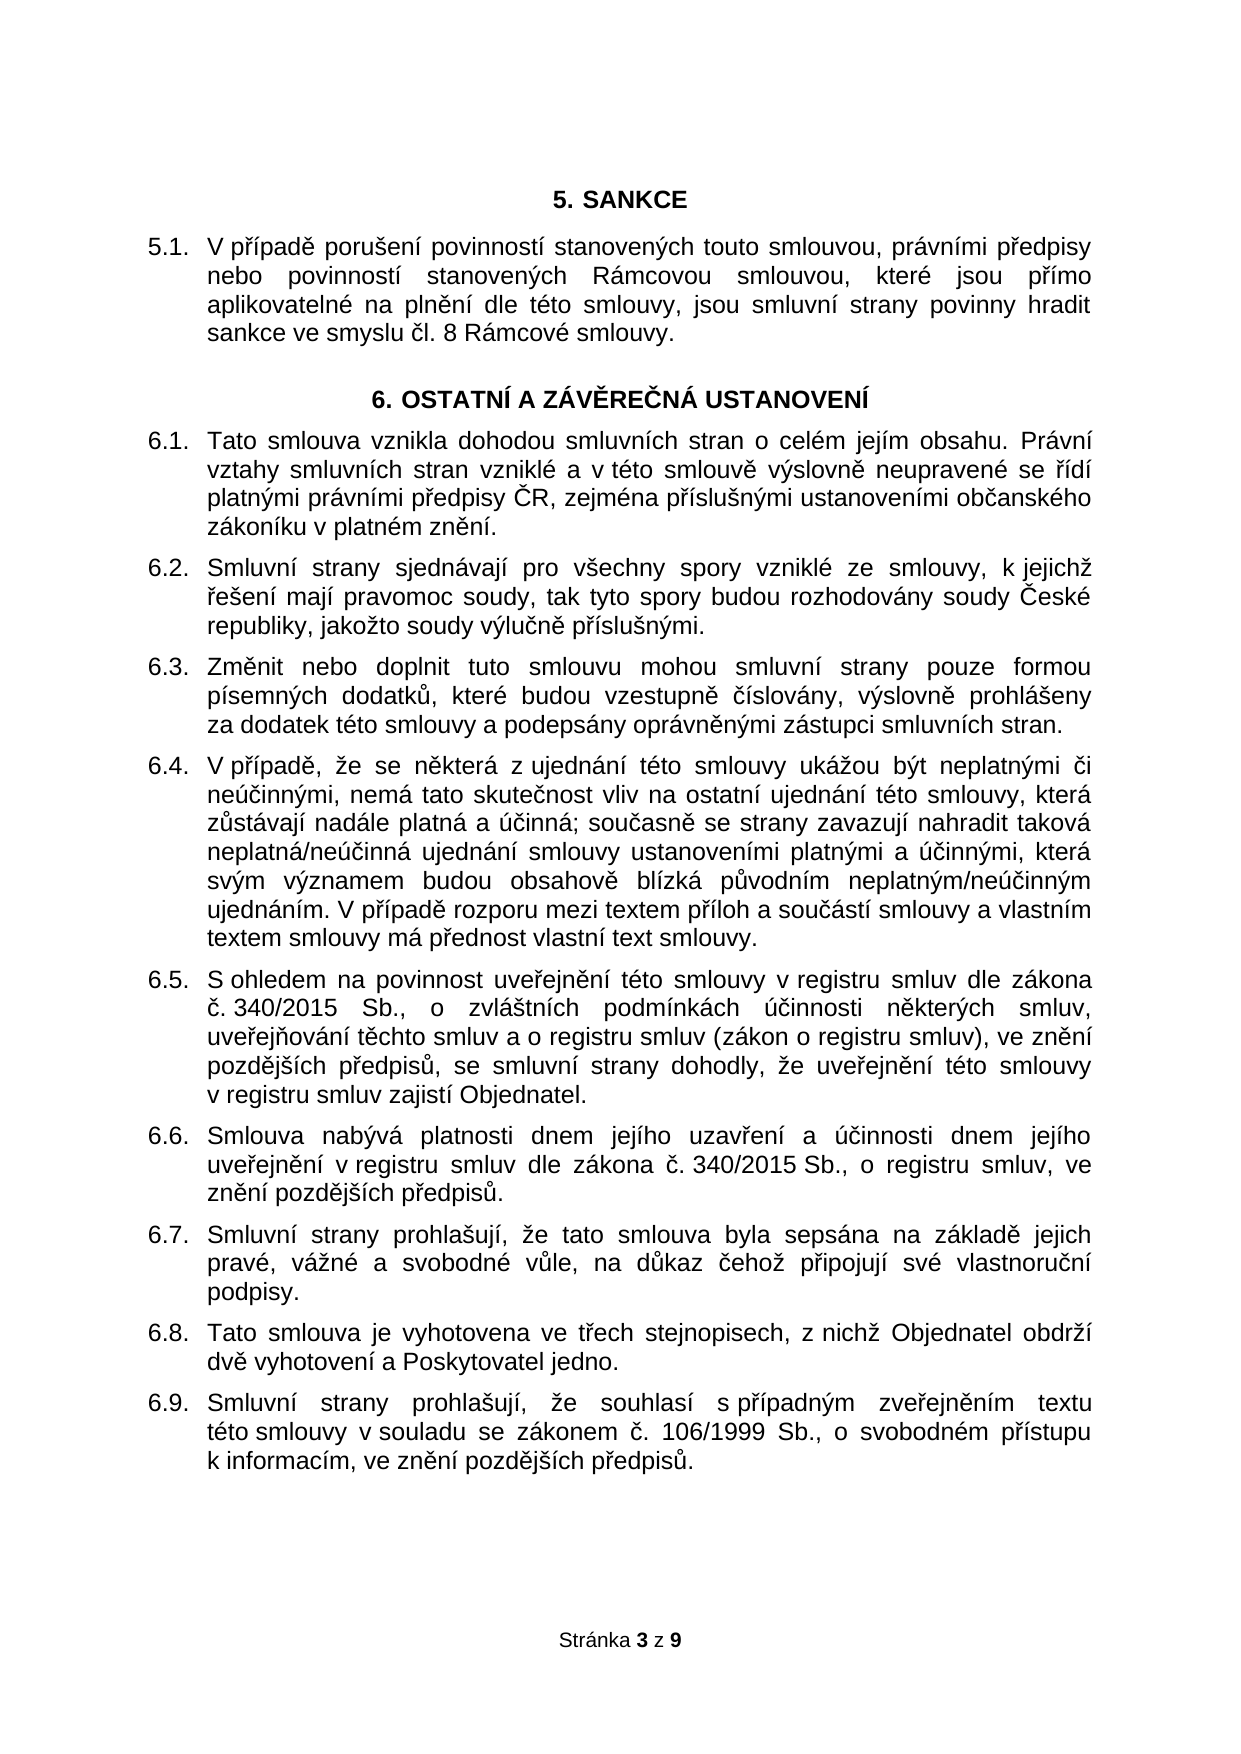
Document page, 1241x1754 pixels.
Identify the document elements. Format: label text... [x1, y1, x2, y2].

list Změnit nebo doplnit tuto smlouvu mohou smluvní strany pouze formou písemných dodatků, které budou vzestupně číslovány, výslovně prohlášeny za dodatek této smlouvy a podepsány oprávněnými zástupci smluvních stran. [148, 652, 1092, 738]
list Smluvní strany prohlašují, že tato smlouva byla sepsána na základě jejich pravé, vážné a svobodné vůle, na důkaz čehož připojují své vlastnoruční podpisy. [148, 1220, 1092, 1306]
list Sankce [148, 185, 1092, 214]
list Smluvní strany sjednávají pro všechny spory vzniklé ze smlouvy, k jejichž řešení mají pravomoc soudy, tak tyto spory budou rozhodovány soudy České republiky, jakožto soudy výlučně příslušnými. [148, 553, 1092, 640]
list Smlouva nabývá platnosti dnem jejího uzavření a účinnosti dnem jejího uveřejnění v registru smluv dle zákona č. 340/2015 Sb., o registru smluv, ve znění pozdějších předpisů. [148, 1121, 1092, 1207]
list Tato smlouva je vyhotovena ve třech stejnopisech, z nichž Objednatel obdrží dvě vyhotovení a Poskytovatel jedno. [148, 1318, 1092, 1376]
list V případě, že se některá z ujednání této smlouvy ukážou být neplatnými či neúčinnými, nemá tato skutečnost vliv na ostatní ujednání této smlouvy, která zůstávají nadále platná a účinná; současně se strany zavazují nahradit taková neplatná/neúčinná ujednání smlouvy ustanoveními platnými a účinnými, která svým významem budou obsahově blízká původním neplatným/neúčinným ujednáním. V případě rozporu mezi textem příloh a součástí smlouvy a vlastním textem smlouvy má přednost vlastní text smlouvy. [148, 751, 1092, 952]
list S ohledem na povinnost uveřejnění této smlouvy v registru smluv dle zákona č. 340/2015 Sb., o zvláštních podmínkách účinnosti některých smluv, uveřejňování těchto smluv a o registru smluv (zákon o registru smluv), ve znění pozdějších předpisů, se smluvní strany dohodly, že uveřejnění této smlouvy v registru smluv zajistí Objednatel. [148, 965, 1092, 1108]
list V případě porušení povinností stanovených touto smlouvou, právními předpisy nebo povinností stanovených Rámcovou smlouvou, které jsou přímo aplikovatelné na plnění dle této smlouvy, jsou smluvní strany povinny hradit sankce ve smyslu čl. 8 Rámcové smlouvy. [148, 232, 1092, 347]
list Tato smlouva vznikla dohodou smluvních stran o celém jejím obsahu. Právní vztahy smluvních stran vzniklé a v této smlouvě výslovně neupravené se řídí platnými právními předpisy ČR, zejména příslušnými ustanoveními občanského zákoníku v platném znění. [148, 426, 1092, 541]
list Ostatní a závěrečná ustanovení [148, 385, 1092, 413]
list Smluvní strany prohlašují, že souhlasí s případným zveřejněním textu této smlouvy v souladu se zákonem č. 106/1999 Sb., o svobodném přístupu k informacím, ve znění pozdějších předpisů. [148, 1388, 1092, 1475]
